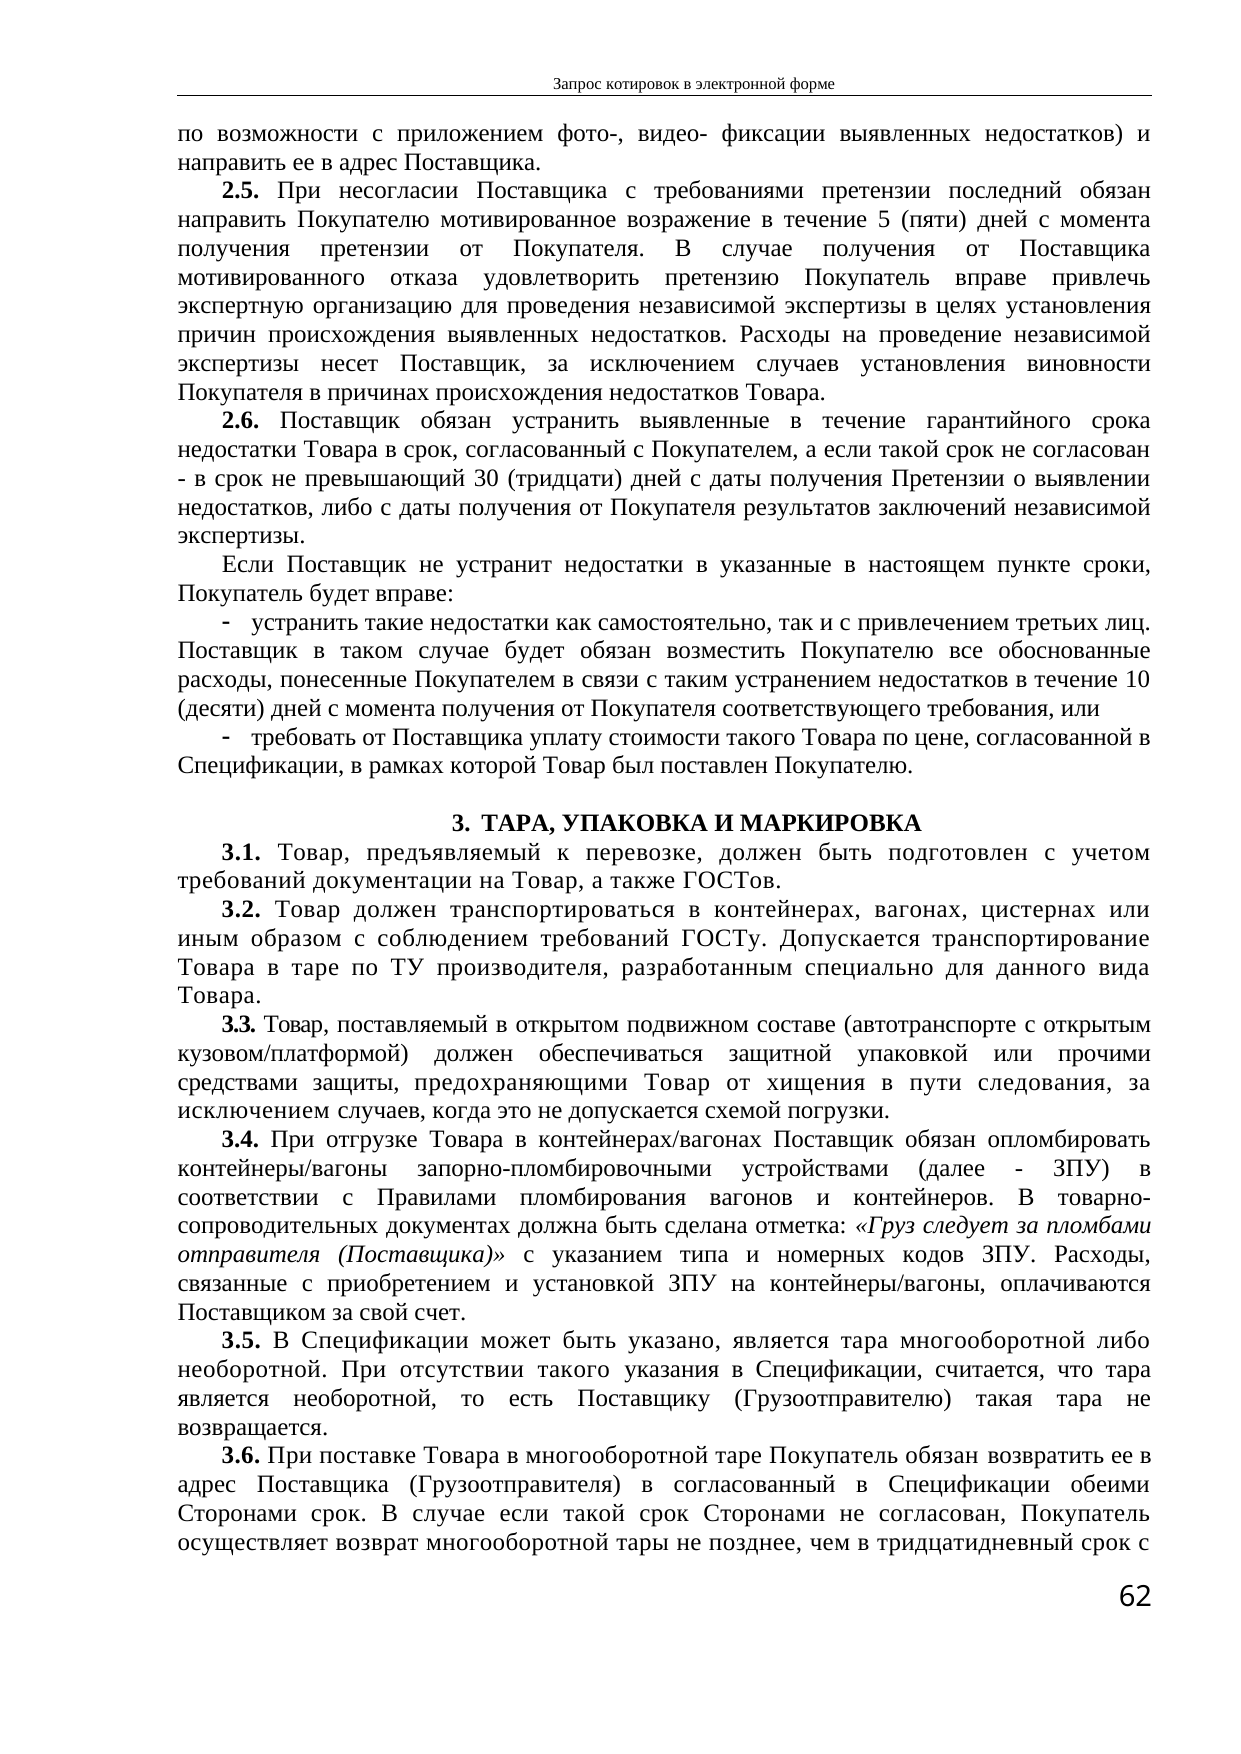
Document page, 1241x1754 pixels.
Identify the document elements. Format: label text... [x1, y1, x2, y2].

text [177, 1441, 1152, 1556]
text 2.5. При несогласии Поставщика с требованиями претензии последний обязан направить Покупателю мотивированное возражение в течение 5 (пяти) дней с момента получения претензии от Покупателя. В случае получения от Поставщика мотивированного отказа удовлетворить претензию Покупатель вправе привлечь экспертную организацию для проведения независимой экспертизы в целях установления причин происхождения выявленных недостатков. Расходы на проведение независимой экспертизы несет Поставщик, за исключением случаев установления виновности Покупателя в причинах происхождения недостатков Товара. [177, 176, 1152, 406]
text 3.4. При отгрузке Товара в контейнерах/вагонах Поставщик обязан опломбировать контейнеры/вагоны запорно-пломбировочными устройствами (далее - ЗПУ) в соответствии с Правилами пломбирования вагонов и контейнеров. В товарно-сопроводительных документах должна быть сделана отметка: «Груз следует за пломбами отправителя (Поставщика)» с указанием типа и номерных кодов ЗПУ. Расходы, связанные с приобретением и установкой ЗПУ на контейнеры/вагоны, оплачиваются Поставщиком за свой счет. [177, 1124, 1152, 1326]
list устранить такие недостатки как самостоятельно, так и с привлечением третьих лиц. Поставщик в таком случае будет обязан возместить Покупателю все обоснованные расходы, понесенные Покупателем в связи с таким устранением недостатков в течение 10 (десяти) дней с момента получения от Покупателя соответствующего требования, или [177, 607, 1152, 722]
text 2.6. Поставщик обязан устранить выявленные в течение гарантийного срока недостатки Товара в срок, согласованный с Покупателем, а если такой срок не согласован - в срок не превышающий 30 (тридцати) дней с даты получения Претензии о выявлении недостатков, либо с даты получения от Покупателя результатов заключений независимой экспертизы. [177, 406, 1152, 549]
text 3.1. Товар, предъявляемый к перевозке, должен быть подготовлен с учетом требований документации на Товар, а также ГОСТов. [177, 837, 1152, 894]
list ТАРА, УПАКОВКА И МАРКИРОВКА [177, 808, 1152, 837]
text Если Поставщик не устранит недостатки в указанные в настоящем пункте сроки, Покупатель будет вправе: [177, 549, 1152, 607]
text 3.2. Товар должен транспортироваться в контейнерах, вагонах, цистернах или иным образом с соблюдением требований ГОСТу. Допускается транспортирование Товара в таре по ТУ производителя, разработанным специально для данного вида Товара. [177, 894, 1152, 1009]
text 3.3. Товар, поставляемый в открытом подвижном составе (автотранспорте с открытым кузовом/платформой) должен обеспечиваться защитной упаковкой или прочими средствами защиты, предохраняющими Товар от хищения в пути следования, за исключением случаев, когда это не допускается схемой погрузки. [177, 1009, 1152, 1124]
list требовать от Поставщика уплату стоимости такого Товара по цене, согласованной в Спецификации, в рамках которой Товар был поставлен Покупателю. [177, 722, 1152, 779]
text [177, 118, 1152, 176]
text 3.5. В Спецификации может быть указано, является тара многооборотной либо необоротной. При отсутствии такого указания в Спецификации, считается, что тара является необоротной, то есть Поставщику (Грузоотправителю) такая тара не возвращается. [177, 1326, 1152, 1441]
